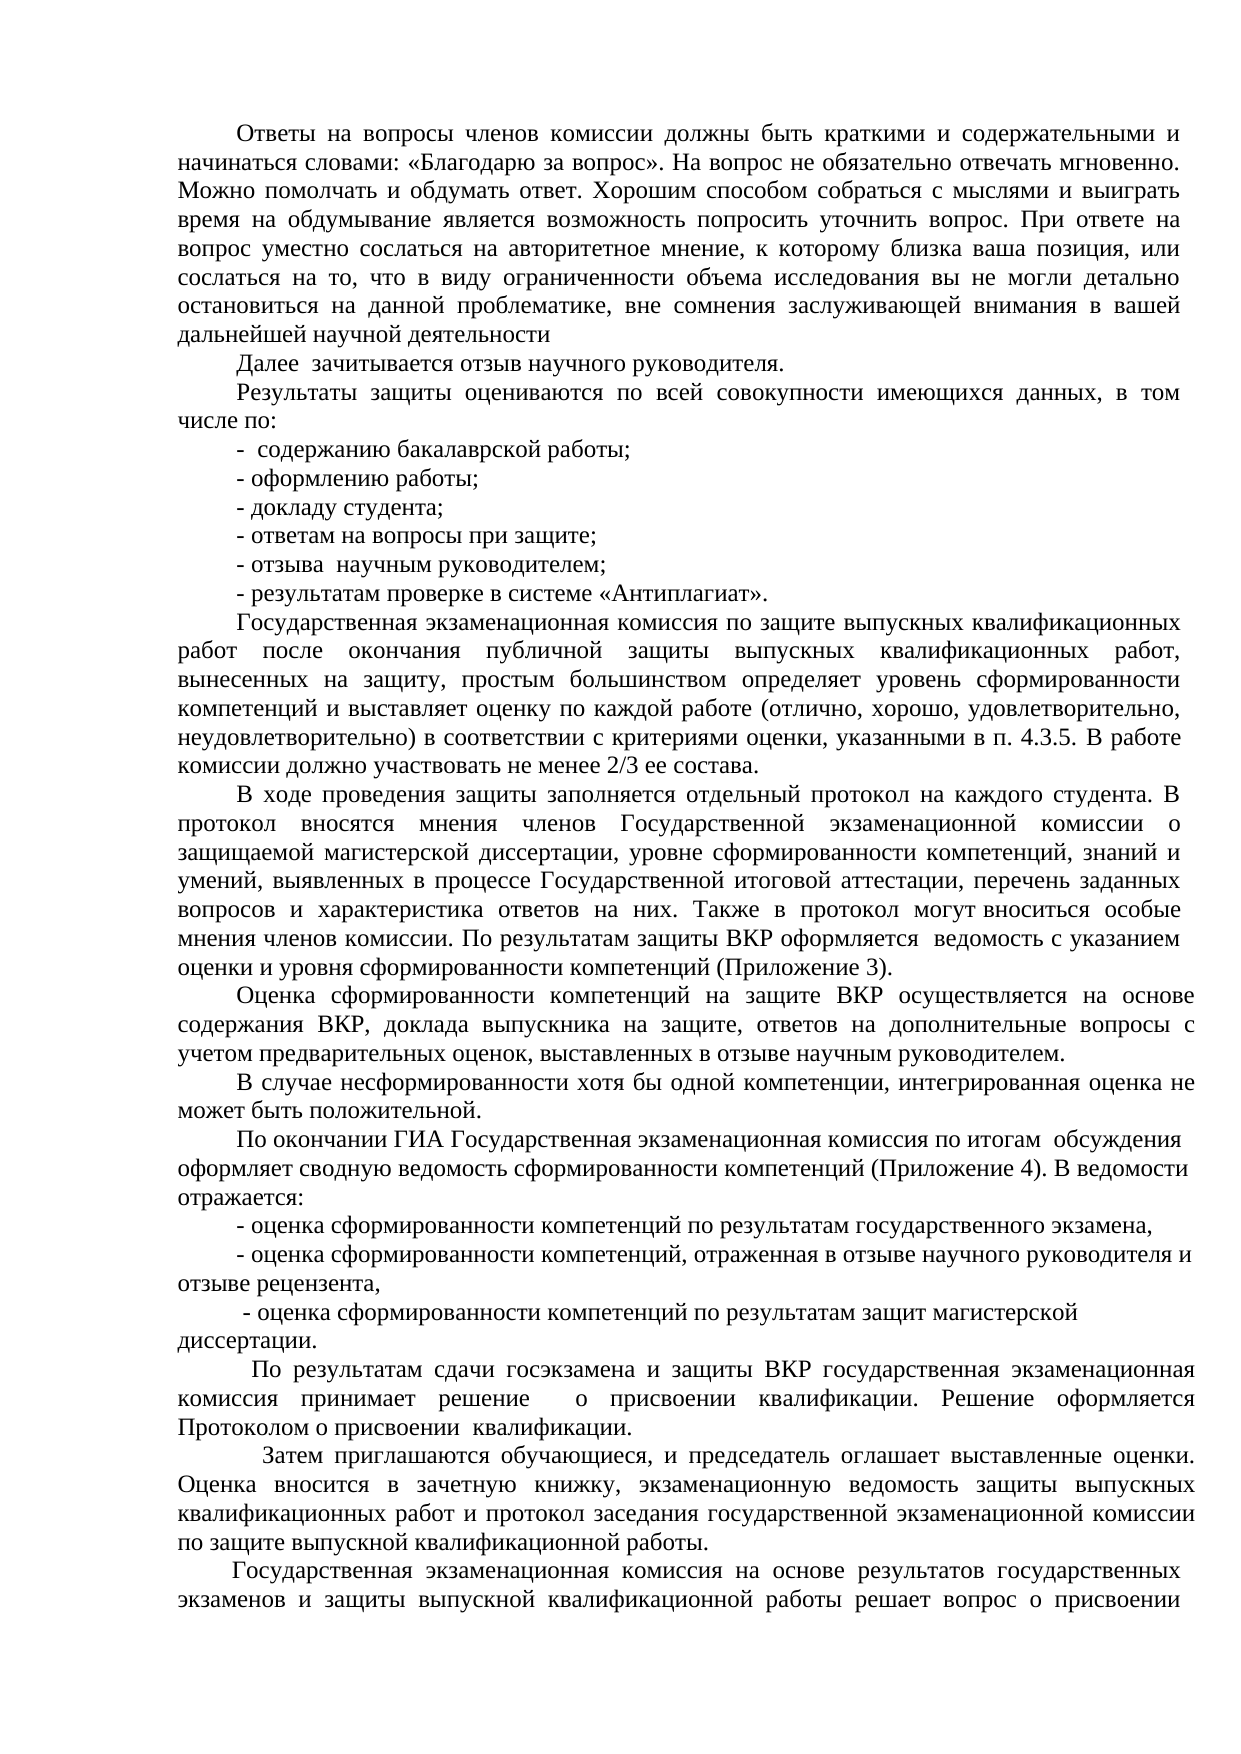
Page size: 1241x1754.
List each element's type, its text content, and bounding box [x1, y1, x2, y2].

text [177, 1556, 1181, 1613]
text - оформлению работы; [177, 463, 1181, 492]
text По результатам сдачи госэкзамена и защиты ВКР государственная экзаменационная комиссия принимает решение о присвоении квалификации. Решение оформляется Протоколом о присвоении квалификации. [177, 1354, 1196, 1441]
list По окончании ГИА Государственная экзаменационная комиссия по итогам обсуждения оформляет сводную ведомость сформированности компетенций (Приложение 4). В ведомости отражается: [177, 1124, 1196, 1211]
text Ответы на вопросы членов комиссии должны быть краткими и содержательными и начинаться словами: «Благодарю за вопрос». На вопрос не обязательно отвечать мгновенно. Можно помолчать и обдумать ответ. Хорошим способом собраться с мыслями и выиграть время на обдумывание является возможность попросить уточнить вопрос. При ответе на вопрос уместно сослаться на авторитетное мнение, к которому близка ваша позиция, или сослаться на то, что в виду ограниченности объема исследования вы не могли детально остановиться на данной проблематике, вне сомнения заслуживающей внимания в вашей дальнейшей научной деятельности [177, 118, 1181, 348]
text Государственная экзаменационная комиссия по защите выпускных квалификационных работ после окончания публичной защиты выпускных квалификационных работ, вынесенных на защиту, простым большинством определяет уровень сформированности компетенций и выставляет оценку по каждой работе (отлично, хорошо, удовлетворительно, неудовлетворительно) в соответствии с критериями оценки, указанными в п. 4.3.5. В работе комиссии должно участвовать не менее 2/3 ее состава. [177, 607, 1181, 779]
text В случае несформированности хотя бы одной компетенции, интегрированная оценка не может быть положительной. [177, 1067, 1196, 1124]
text Затем приглашаются обучающиеся, и председатель оглашает выставленные оценки. Оценка вносится в зачетную книжку, экзаменационную ведомость защиты выпускных квалификационных работ и протокол заседания государственной экзаменационной комиссии по защите выпускной квалификационной работы. [177, 1441, 1196, 1556]
list - оценка сформированности компетенций по результатам защит магистерской диссертации. [177, 1297, 1196, 1354]
text - результатам проверке в системе «Антиплагиат». [177, 578, 1181, 607]
text Результаты защиты оцениваются по всей совокупности имеющихся данных, в том числе по: [177, 377, 1181, 434]
text - докладу студента; [177, 492, 1181, 521]
text - ответам на вопросы при защите; [177, 521, 1181, 549]
text - отзыва научным руководителем; [177, 549, 1181, 578]
text Оценка сформированности компетенций на защите ВКР осуществляется на основе содержания ВКР, доклада выпускника на защите, ответов на дополнительные вопросы с учетом предварительных оценок, выставленных в отзыве научным руководителем. [177, 981, 1196, 1067]
text В ходе проведения защиты заполняется отдельный протокол на каждого студента. В протокол вносятся мнения членов Государственной экзаменационной комиссии о защищаемой магистерской диссертации, уровне сформированности компетенций, знаний и умений, выявленных в процессе Государственной итоговой аттестации, перечень заданных вопросов и характеристика ответов на них. Также в протокол могут вноситься особые мнения членов комиссии. По результатам защиты ВКР оформляется ведомость с указанием оценки и уровня сформированности компетенций (Приложение 3). [177, 779, 1181, 981]
list - оценка сформированности компетенций по результатам государственного экзамена, [177, 1211, 1196, 1239]
text - содержанию бакалаврской работы; [177, 434, 1181, 463]
list - оценка сформированности компетенций, отраженная в отзыве научного руководителя и отзыве рецензента, [177, 1239, 1196, 1297]
text Далее зачитывается отзыв научного руководителя. [177, 348, 1181, 377]
